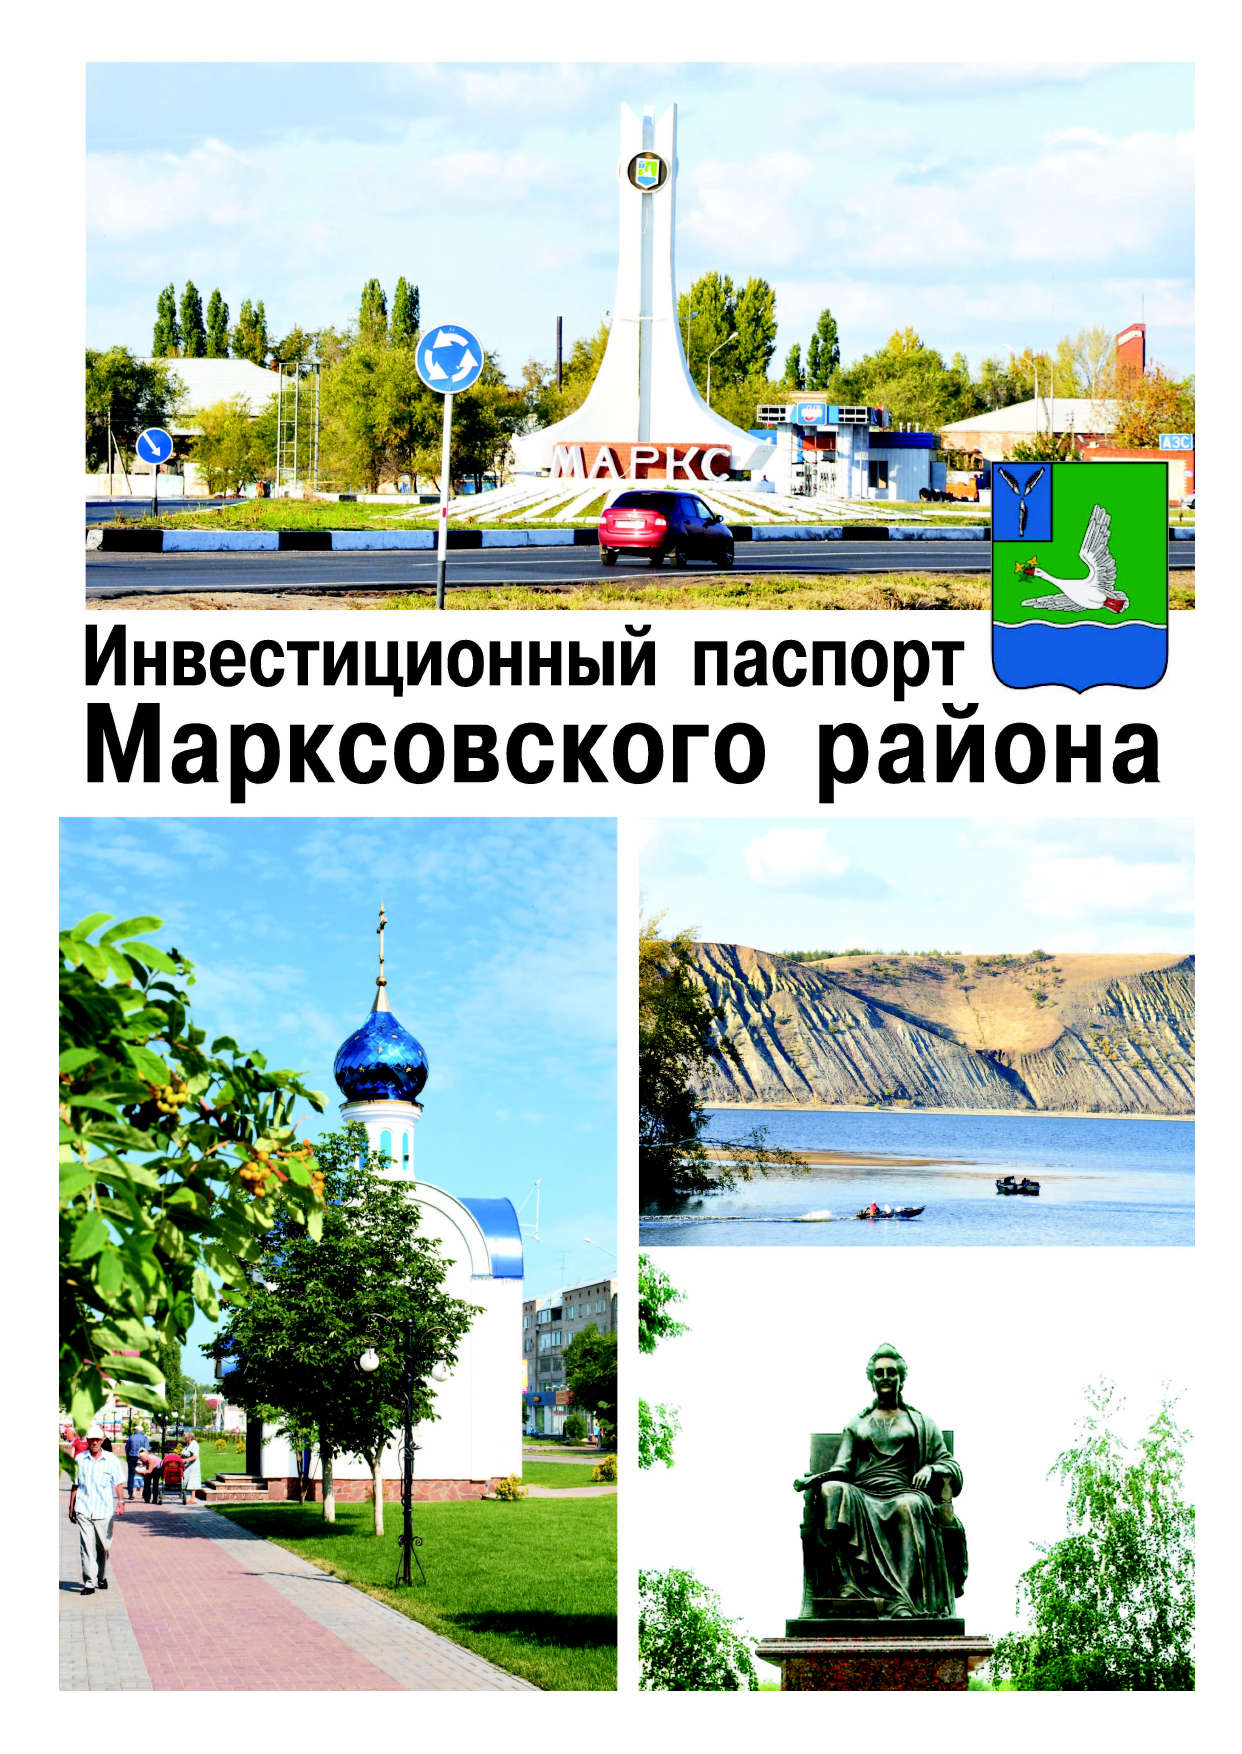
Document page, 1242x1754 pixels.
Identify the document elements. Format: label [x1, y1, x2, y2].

picture [59, 59, 1195, 1691]
